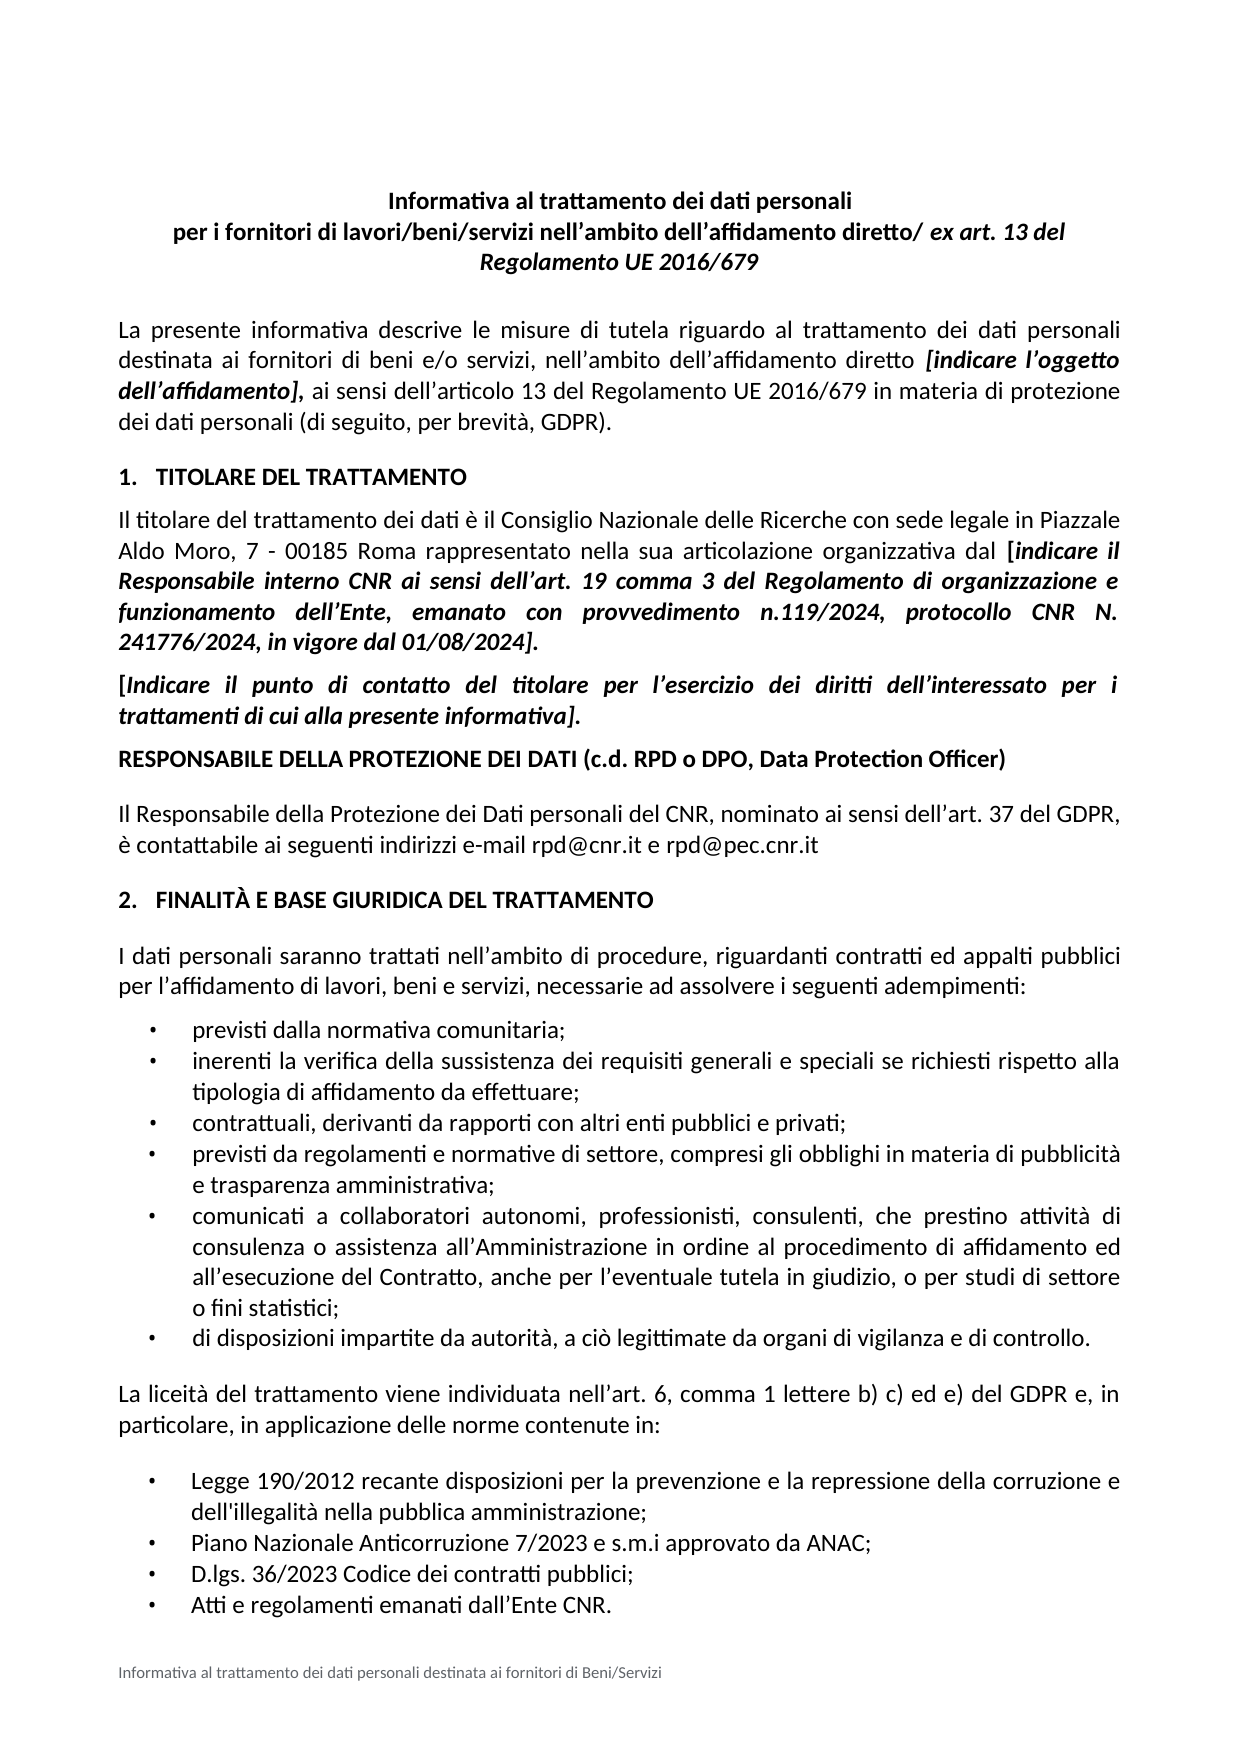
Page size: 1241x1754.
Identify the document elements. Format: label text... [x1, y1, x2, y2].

text La presente informativa descrive le misure di tutela riguardo al trattamento dei dati personali destinata ai fornitori di beni e/o servizi, nell’ambito dell’affidamento diretto [indicare l’oggetto dell’affidamento], ai sensi dell’articolo 13 del Regolamento UE 2016/679 in materia di protezione dei dati personali (di seguito, per brevità, GDPR). [118, 314, 1122, 436]
list FINALITÀ E BASE GIURIDICA DEL TRATTAMENTO [118, 884, 1122, 915]
list TITOLARE DEL TRATTAMENTO [118, 461, 1122, 492]
list previsti dalla normativa comunitaria; [148, 1013, 1122, 1045]
text I dati personali saranno trattati nell’ambito di procedure, riguardanti contratti ed appalti pubblici per l’affidamento di lavori, beni e servizi, necessarie ad assolvere i seguenti adempimenti: [118, 940, 1122, 1001]
list Piano Nazionale Anticorruzione 7/2023 e s.m.i approvato da ANAC; [148, 1526, 1122, 1558]
text Il titolare del trattamento dei dati è il Consiglio Nazionale delle Ricerche con sede legale in Piazzale Aldo Moro, 7 - 00185 Roma rappresentato nella sua articolazione organizzativa dal [indicare il Responsabile interno CNR ai sensi dell’art. 19 comma 3 del Regolamento di organizzazione e funzionamento dell’Ente, emanato con provvedimento n.119/2024, protocollo CNR N. 241776/2024, in vigore dal 01/08/2024]. [118, 504, 1122, 657]
list contrattuali, derivanti da rapporti con altri enti pubblici e privati; [148, 1107, 1122, 1138]
text La liceità del trattamento viene individuata nell’art. 6, comma 1 lettere b) c) ed e) del GDPR e, in particolare, in applicazione delle norme contenute in: [118, 1379, 1122, 1440]
list D.lgs. 36/2023 Codice dei contratti pubblici; [148, 1558, 1122, 1589]
list previsti da regolamenti e normative di settore, compresi gli obblighi in materia di pubblicità e trasparenza amministrativa; [148, 1138, 1122, 1199]
text [Indicare il punto di contatto del titolare per l’esercizio dei diritti dell’interessato per i trattamenti di cui alla presente informativa]. [118, 669, 1122, 730]
text per i fornitori di lavori/beni/servizi nell’ambito dell’affidamento diretto/ ex art. 13 del Regolamento UE 2016/679 [118, 216, 1122, 277]
list Atti e regolamenti emanati dall’Ente CNR. [148, 1589, 1122, 1620]
list Legge 190/2012 recante disposizioni per la prevenzione e la repressione della corruzione e dell'illegalità nella pubblica amministrazione; [148, 1465, 1122, 1526]
text Informativa al trattamento dei dati personali [118, 185, 1122, 216]
text RESPONSABILE DELLA PROTEZIONE DEI DATI (c.d. RPD o DPO, Data Protection Officer) [118, 743, 1122, 773]
text Il Responsabile della Protezione dei Dati personali del CNR, nominato ai sensi dell’art. 37 del GDPR, è contattabile ai seguenti indirizzi e-mail rpd@cnr.it e rpd@pec.cnr.it [118, 798, 1122, 859]
list inerenti la verifica della sussistenza dei requisiti generali e speciali se richiesti rispetto alla tipologia di affidamento da effettuare; [148, 1045, 1122, 1107]
list comunicati a collaboratori autonomi, professionisti, consulenti, che prestino attività di consulenza o assistenza all’Amministrazione in ordine al procedimento di affidamento ed all’esecuzione del Contratto, anche per l’eventuale tutela in giudizio, o per studi di settore o fini statistici; [148, 1199, 1122, 1322]
list di disposizioni impartite da autorità, a ciò legittimate da organi di vigilanza e di controllo. [148, 1322, 1122, 1354]
